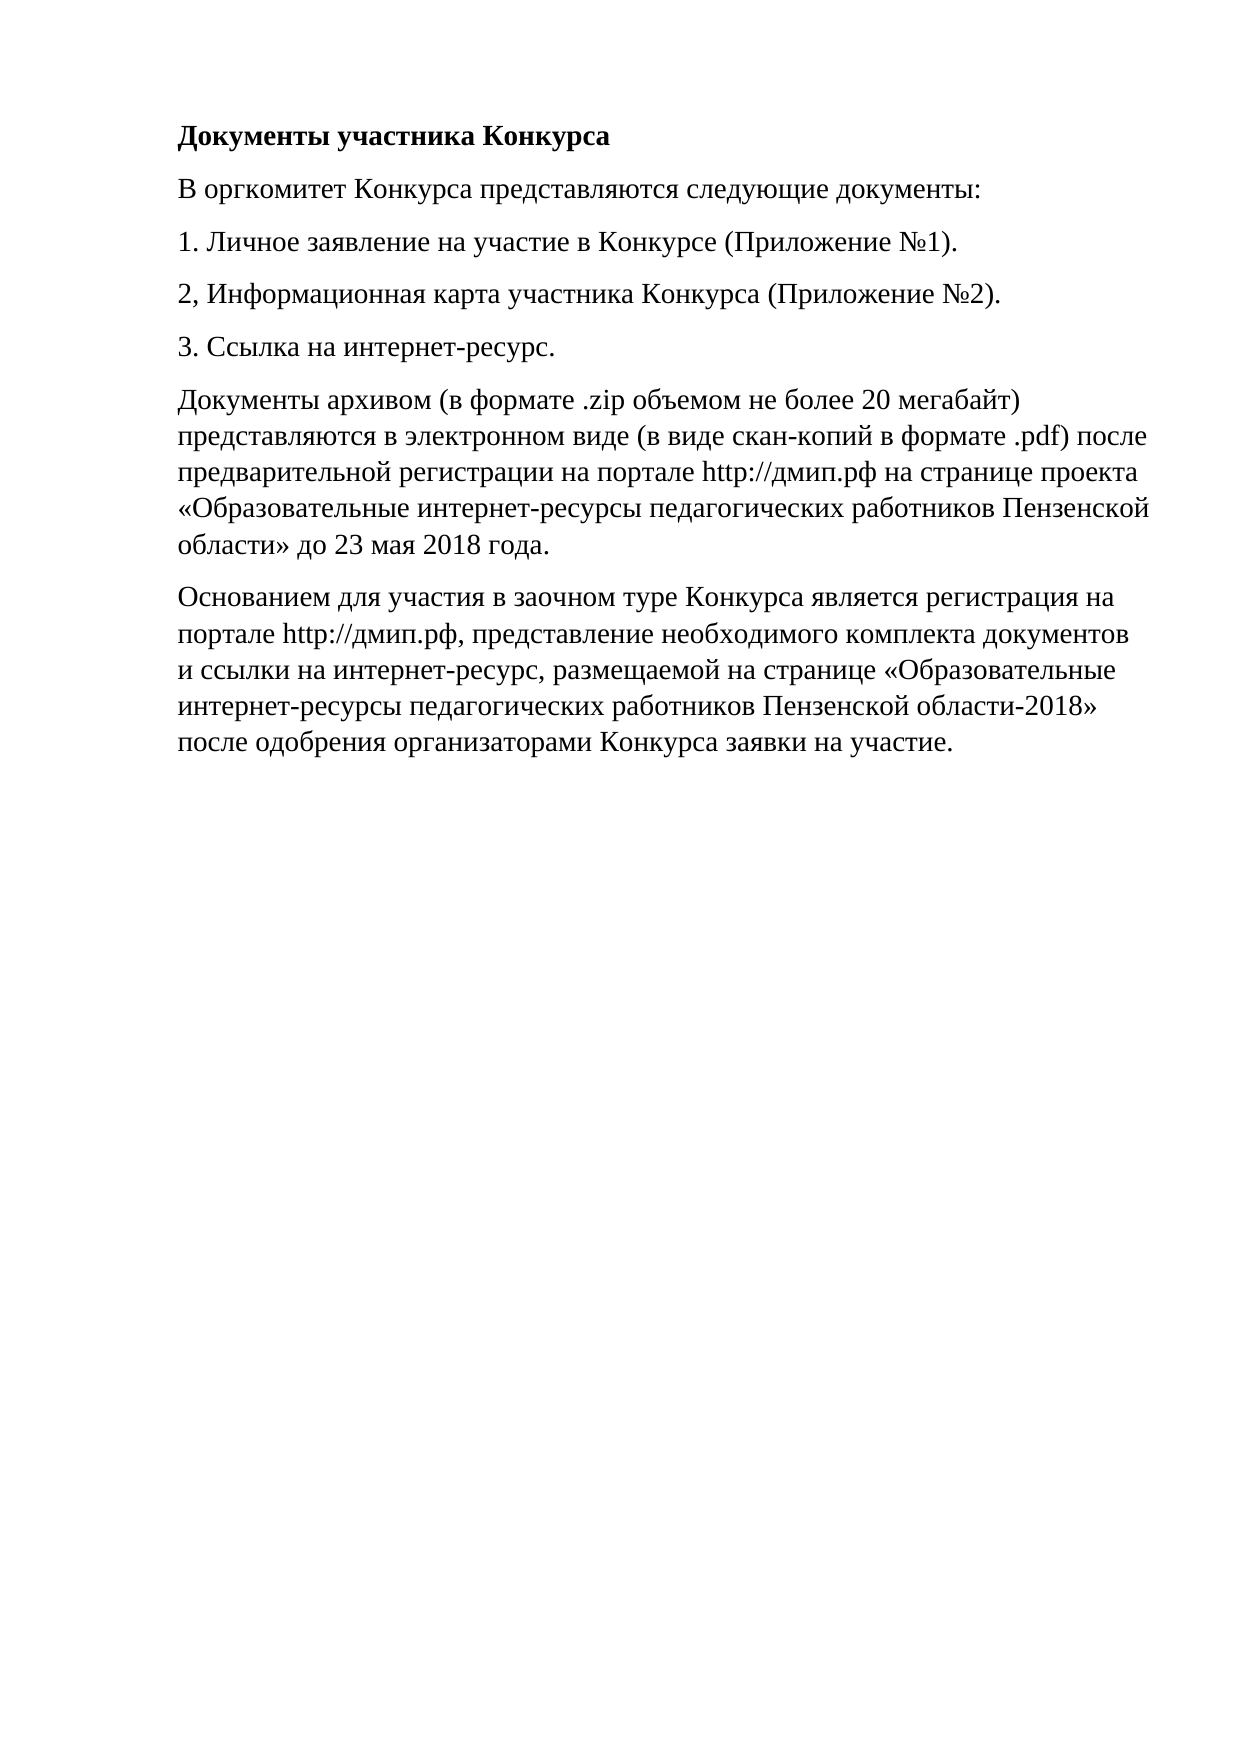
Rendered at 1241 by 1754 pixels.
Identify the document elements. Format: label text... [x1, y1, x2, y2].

text В оргкомитет Конкурса представляются следующие документы: [177, 171, 1152, 204]
text Основанием для участия в заочном туре Конкурса является регистрация на портале http://дмип.рф, представление необходимого комплекта документов и ссылки на интернет-ресурс, размещаемой на странице «Образовательные интернет-ресурсы педагогических работников Пензенской области-2018» после одобрения организаторами Конкурса заявки на участие. [177, 579, 1152, 758]
text Документы участника Конкурса [177, 118, 1152, 152]
text 2, Информационная карта участника Конкурса (Приложение №2). [177, 277, 1152, 310]
text 3. Ссылка на интернет-ресурс. [177, 329, 1152, 363]
text 1. Личное заявление на участие в Конкурсе (Приложение №1). [177, 224, 1152, 257]
text Документы архивом (в формате .zip объемом не более 20 мегабайт) представляются в электронном виде (в виде скан-копий в формате .pdf) после предварительной регистрации на портале http://дмип.рф на странице проекта «Образовательные интернет-ресурсы педагогических работников Пензенской области» до 23 мая 2018 года. [177, 382, 1152, 560]
